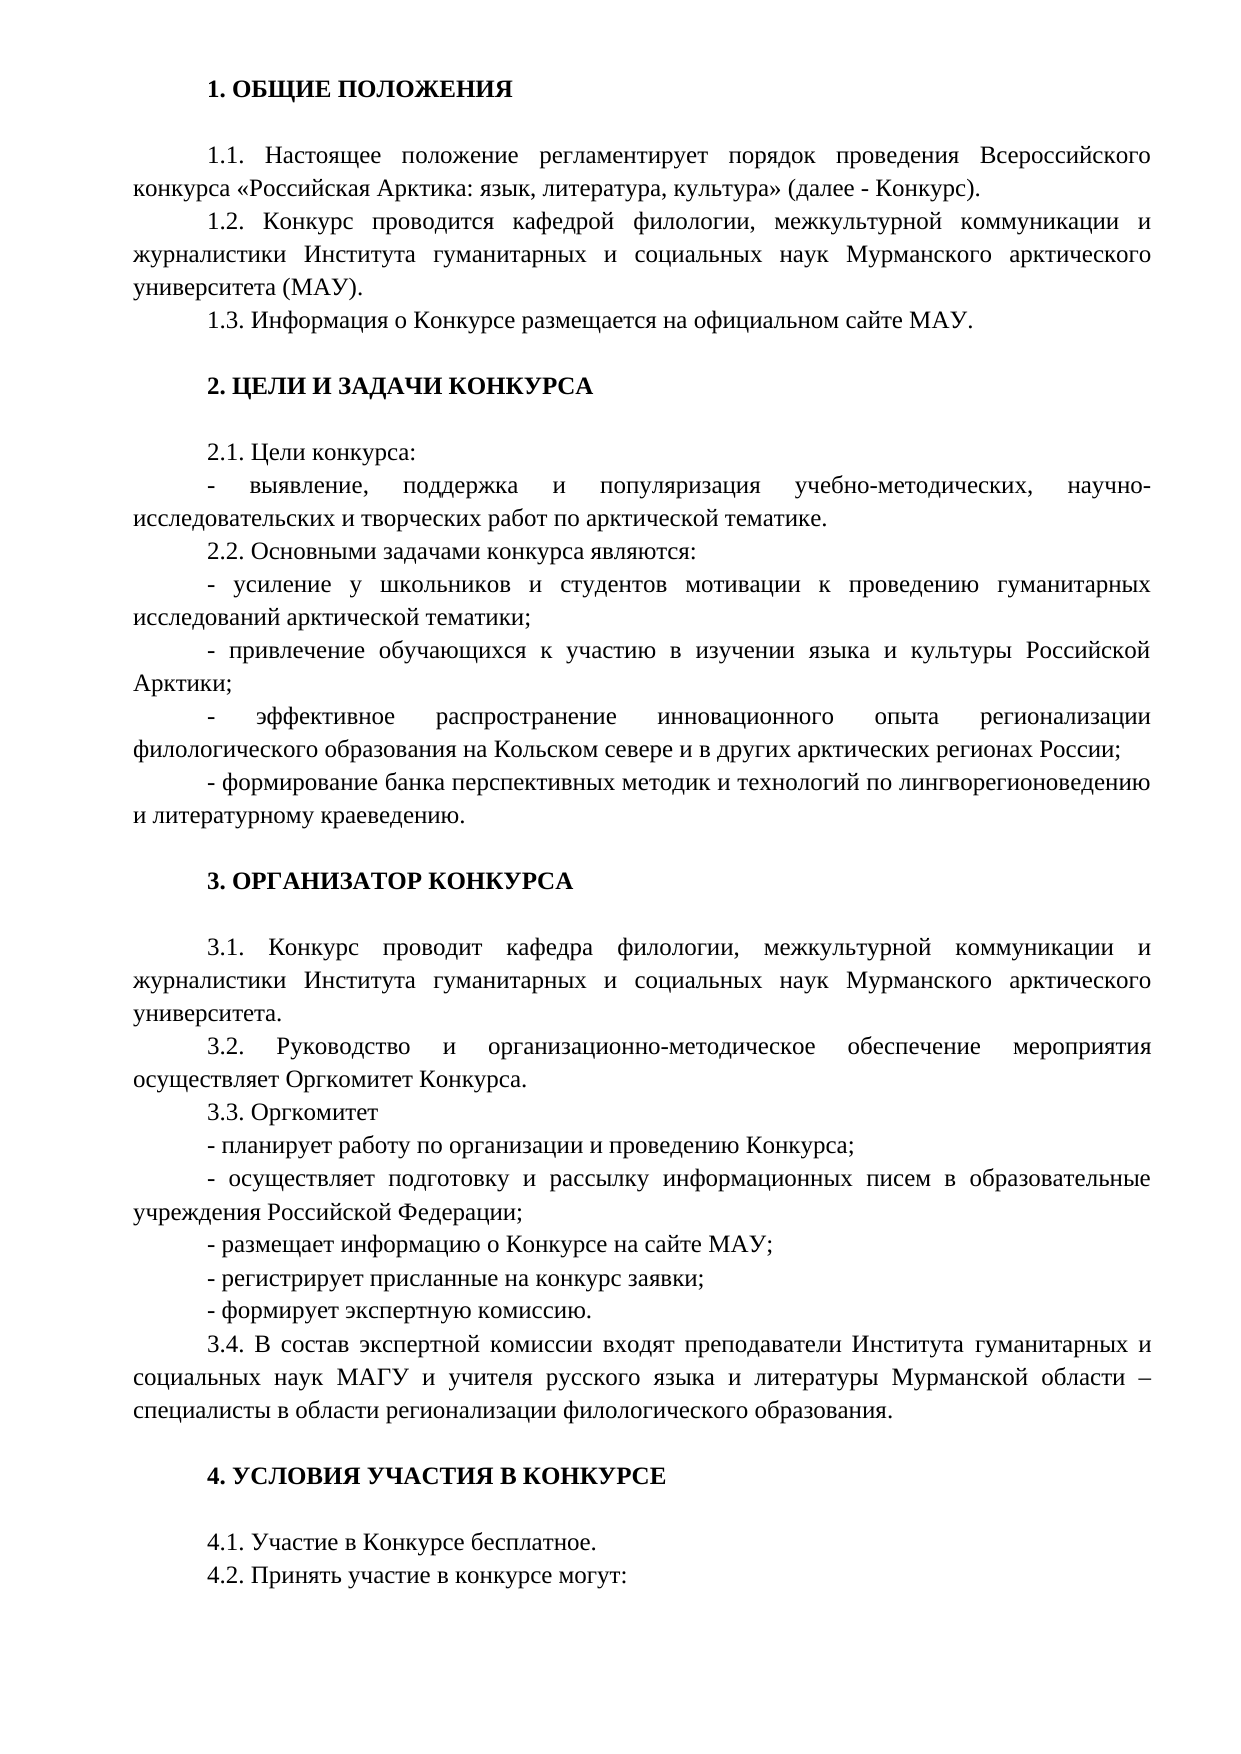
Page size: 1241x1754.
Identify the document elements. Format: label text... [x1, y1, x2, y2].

text 4.1. Участие в Конкурсе бесплатное. [133, 1527, 1152, 1556]
text - привлечение обучающихся к участию в изучении языка и культуры Российской Арктики; [133, 635, 1152, 697]
text - формирование банка перспективных методик и технологий по лингворегионоведению и литературному краеведению. [133, 767, 1152, 829]
text 3.1. Конкурс проводит кафедра филологии, межкультурной коммуникации и журналистики Института гуманитарных и социальных наук Мурманского арктического университета. [133, 932, 1152, 1027]
text 3.3. Оргкомитет [133, 1097, 1152, 1126]
text 1.3. Информация о Конкурсе размещается на официальном сайте МАУ. [133, 305, 1152, 334]
text - эффективное распространение инновационного опыта регионализации филологического образования на Кольском севере и в других арктических регионах России; [133, 701, 1152, 763]
text 2.1. Цели конкурса: [133, 437, 1152, 466]
text 1.1. Настоящее положение регламентирует порядок проведения Всероссийского конкурса «Российская Арктика: язык, литература, культура» (далее - Конкурс). [133, 140, 1152, 202]
text - формирует экспертную комиссию. [133, 1296, 1152, 1324]
text 2.2. Основными задачами конкурса являются: [133, 536, 1152, 565]
text 4.2. Принять участие в конкурсе могут: [133, 1560, 1152, 1588]
text 1.2. Конкурс проводится кафедрой филологии, межкультурной коммуникации и журналистики Института гуманитарных и социальных наук Мурманского арктического университета (МАУ). [133, 206, 1152, 301]
text - планирует работу по организации и проведению Конкурса; [133, 1131, 1152, 1159]
text 1. ОБЩИЕ ПОЛОЖЕНИЯ [133, 74, 1152, 103]
text - выявление, поддержка и популяризация учебно-методических, научно-исследовательских и творческих работ по арктической тематике. [133, 470, 1152, 532]
text 3. ОРГАНИЗАТОР КОНКУРСА [133, 866, 1152, 895]
text 3.4. В состав экспертной комиссии входят преподаватели Института гуманитарных и социальных наук МАГУ и учителя русского языка и литературы Мурманской области – специалисты в области регионализации филологического образования. [133, 1329, 1152, 1423]
text 3.2. Руководство и организационно-методическое обеспечение мероприятия осуществляет Оргкомитет Конкурса. [133, 1031, 1152, 1093]
text - регистрирует присланные на конкурс заявки; [133, 1263, 1152, 1291]
text 2. ЦЕЛИ И ЗАДАЧИ КОНКУРСА [133, 371, 1152, 400]
text - усиление у школьников и студентов мотивации к проведению гуманитарных исследований арктической тематики; [133, 569, 1152, 631]
text - размещает информацию о Конкурсе на сайте МАУ; [133, 1229, 1152, 1258]
text 4. УСЛОВИЯ УЧАСТИЯ В КОНКУРСЕ [133, 1461, 1152, 1489]
text - осуществляет подготовку и рассылку информационных писем в образовательные учреждения Российской Федерации; [133, 1163, 1152, 1225]
